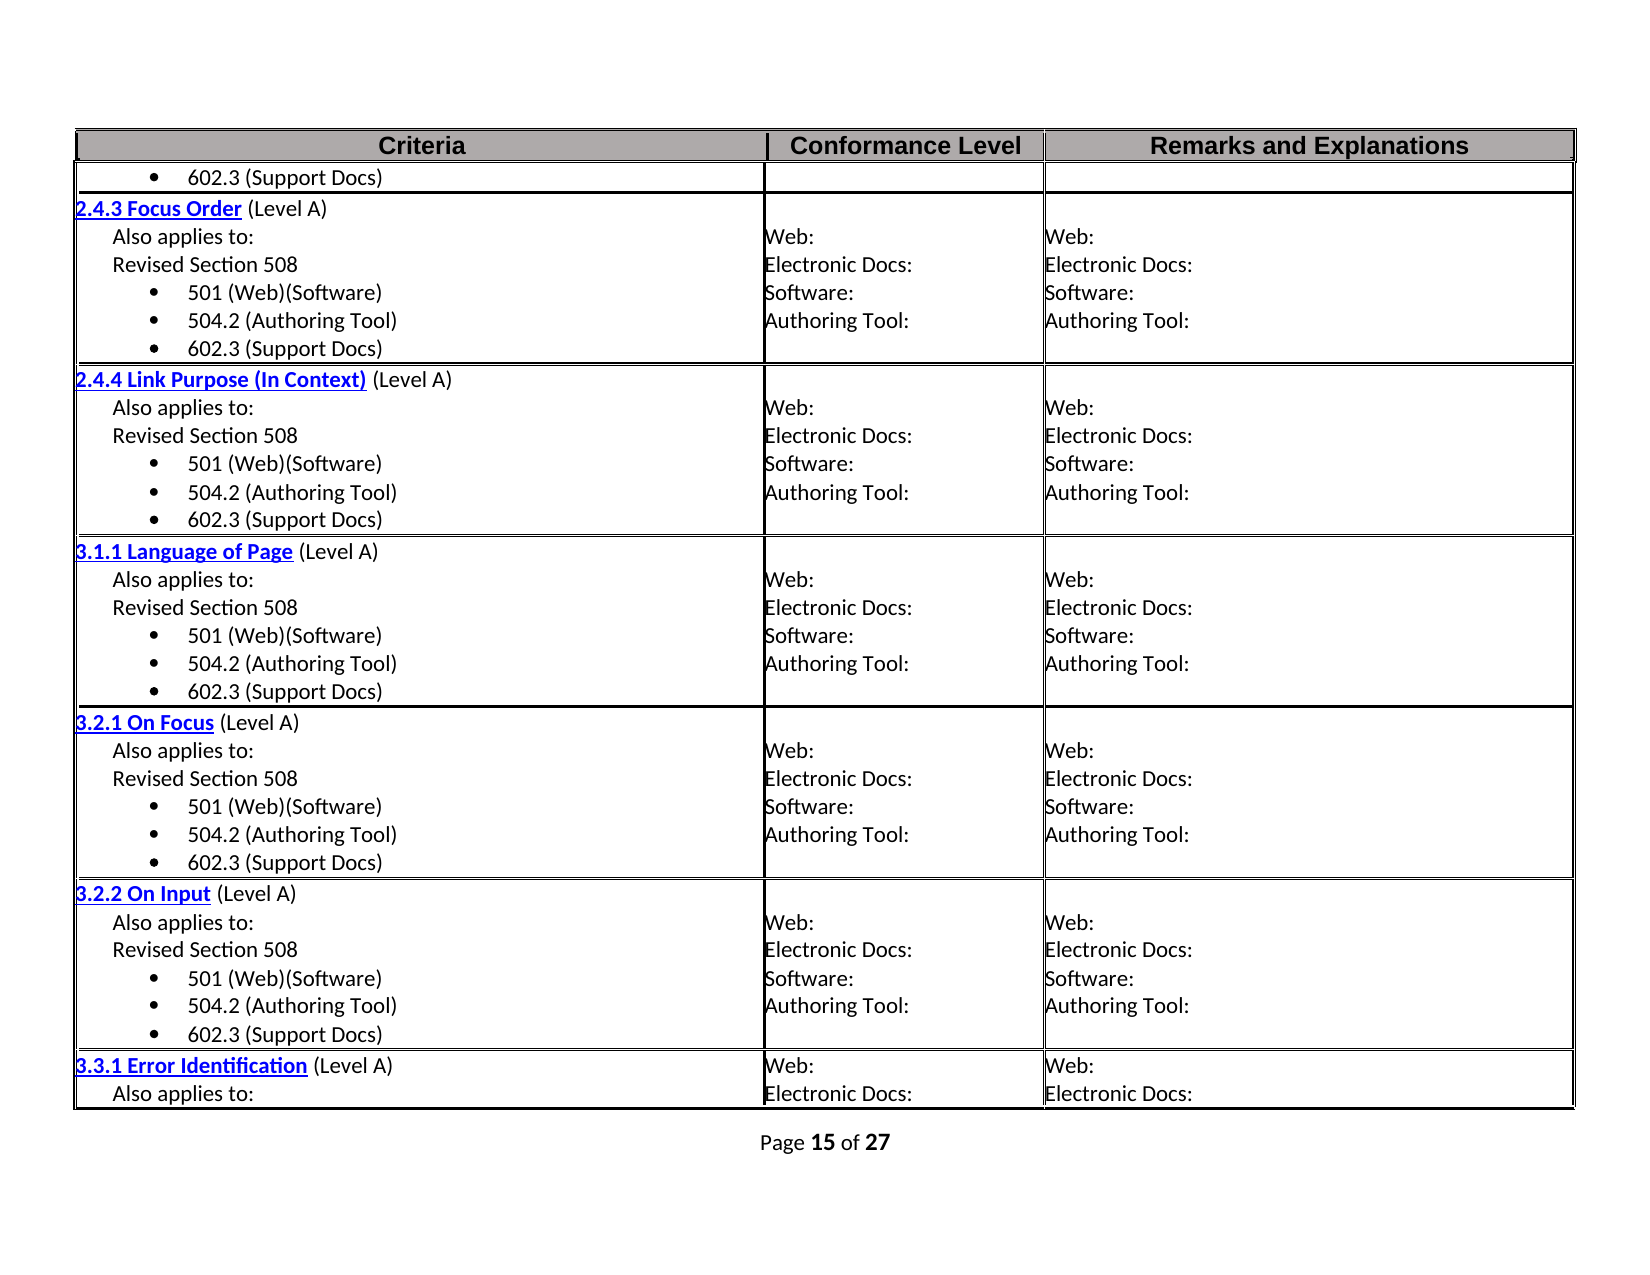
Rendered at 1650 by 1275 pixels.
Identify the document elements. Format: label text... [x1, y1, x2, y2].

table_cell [77, 163, 763, 191]
table_cell Web: Electronic Docs: Software: Authoring Tool: [766, 880, 1043, 1048]
table_cell 2.4.4 Link Purpose (In Context) (Level A) Also applies to: Revised Section 508 501 (Web)(Software) 504.2 (Authoring Tool) 602.3 (Support Docs) [77, 362, 763, 534]
table_header Remarks and Explanations [1045, 131, 1573, 160]
table_cell Web: Electronic Docs: Software: Authoring Tool: [766, 194, 1043, 362]
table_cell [1045, 1051, 1574, 1107]
table_cell 3.1.1 Language of Page (Level A) Also applies to: Revised Section 508 501 (Web)(Software) 504.2 (Authoring Tool) 602.3 (Support Docs) [75, 534, 764, 705]
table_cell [764, 1051, 1044, 1107]
table_cell Web: Electronic Docs: Software: Authoring Tool: [1046, 366, 1572, 534]
table_cell Web: Electronic Docs: Software: Authoring Tool: [766, 366, 1043, 534]
table_cell Web: Electronic Docs: Software: Authoring Tool: [766, 537, 1043, 705]
table_header Conformance Level [767, 131, 1044, 160]
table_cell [1046, 163, 1572, 191]
table_cell 3.2.1 On Focus (Level A) Also applies to: Revised Section 508 501 (Web)(Software) 504.2 (Authoring Tool) 602.3 (Support Docs) [77, 705, 763, 876]
table_cell Web: Electronic Docs: Software: Authoring Tool: [1046, 880, 1572, 1048]
table_cell 2.4.3 Focus Order (Level A) Also applies to: Revised Section 508 501 (Web)(Software) 504.2 (Authoring Tool) 602.3 (Support Docs) [77, 191, 763, 362]
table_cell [75, 1048, 764, 1107]
table_cell Web: Electronic Docs: Software: Authoring Tool: [1046, 194, 1572, 362]
table_cell Web: Electronic Docs: Software: Authoring Tool: [1046, 537, 1572, 705]
table_cell Web: Electronic Docs: Software: Authoring Tool: [1046, 708, 1572, 876]
table_cell 3.2.2 On Input (Level A) Also applies to: Revised Section 508 501 (Web)(Software) 504.2 (Authoring Tool) 602.3 (Support Docs) [77, 876, 763, 1048]
table_cell Web: Electronic Docs: Software: Authoring Tool: [766, 708, 1043, 876]
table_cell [766, 163, 1043, 191]
table_header Criteria [76, 131, 767, 160]
